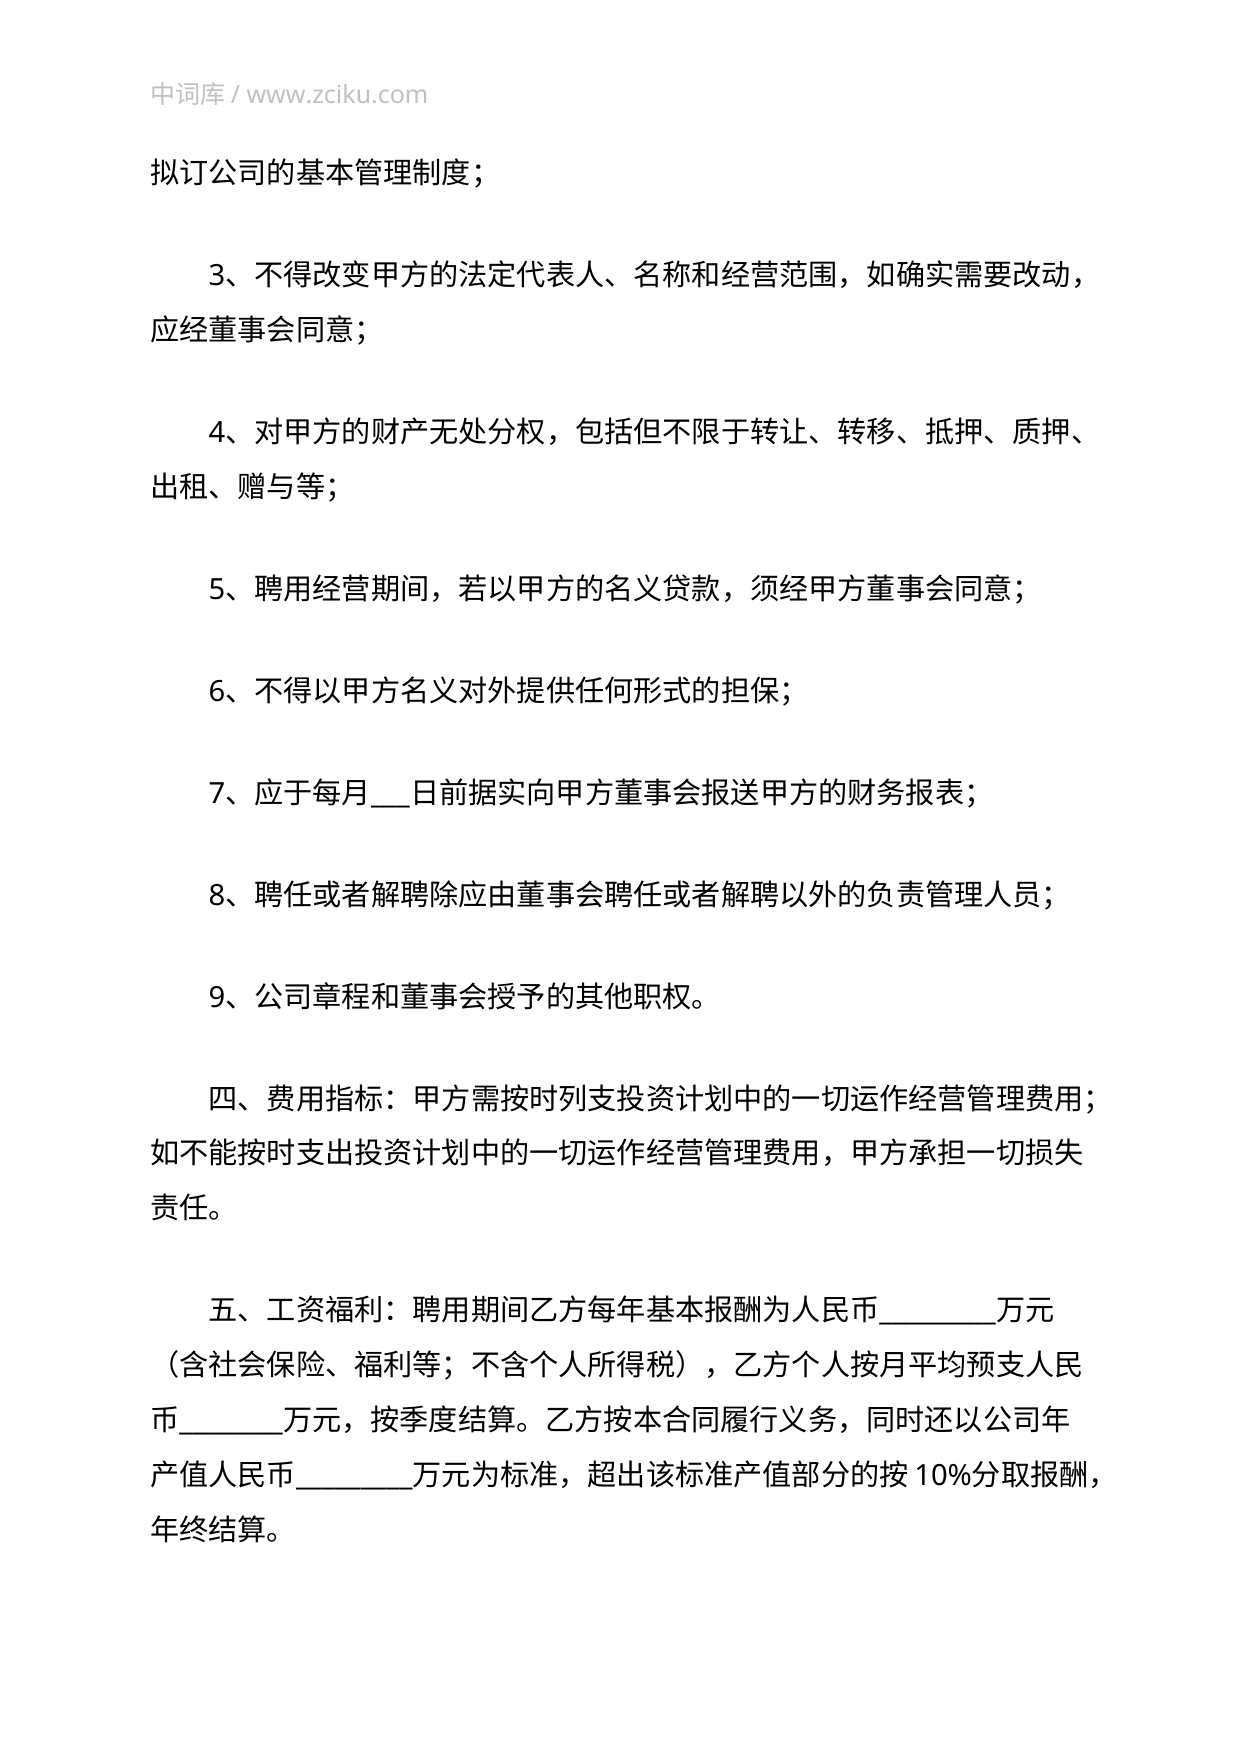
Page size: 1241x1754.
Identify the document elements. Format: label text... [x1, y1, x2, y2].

text 五、工资福利：聘用期间乙方每年基本报酬为人民币_________万元（含社会保险、福利等；不含个人所得税），乙方个人按月平均预支人民币________万元，按季度结算。乙方按本合同履行义务，同时还以公司年产值人民币_________万元为标准，超出该标准产值部分的按10%分取报酬，年终结算。 [150, 1287, 1090, 1549]
text 5、聘用经营期间，若以甲方的名义贷款，须经甲方董事会同意； [150, 565, 1090, 608]
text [150, 150, 1090, 192]
text 8、聘任或者解聘除应由董事会聘任或者解聘以外的负责管理人员； [150, 871, 1090, 914]
text 4、对甲方的财产无处分权，包括但不限于转让、转移、抵押、质押、出租、赠与等； [150, 408, 1090, 506]
text 9、公司章程和董事会授予的其他职权。 [150, 973, 1090, 1016]
text 3、不得改变甲方的法定代表人、名称和经营范围，如确实需要改动，应经董事会同意； [150, 252, 1090, 349]
text 6、不得以甲方名义对外提供任何形式的担保； [150, 667, 1090, 710]
text 四、费用指标：甲方需按时列支投资计划中的一切运作经营管理费用；如不能按时支出投资计划中的一切运作经营管理费用，甲方承担一切损失责任。 [150, 1075, 1090, 1227]
text 7、应于每月___日前据实向甲方董事会报送甲方的财务报表； [150, 769, 1090, 812]
